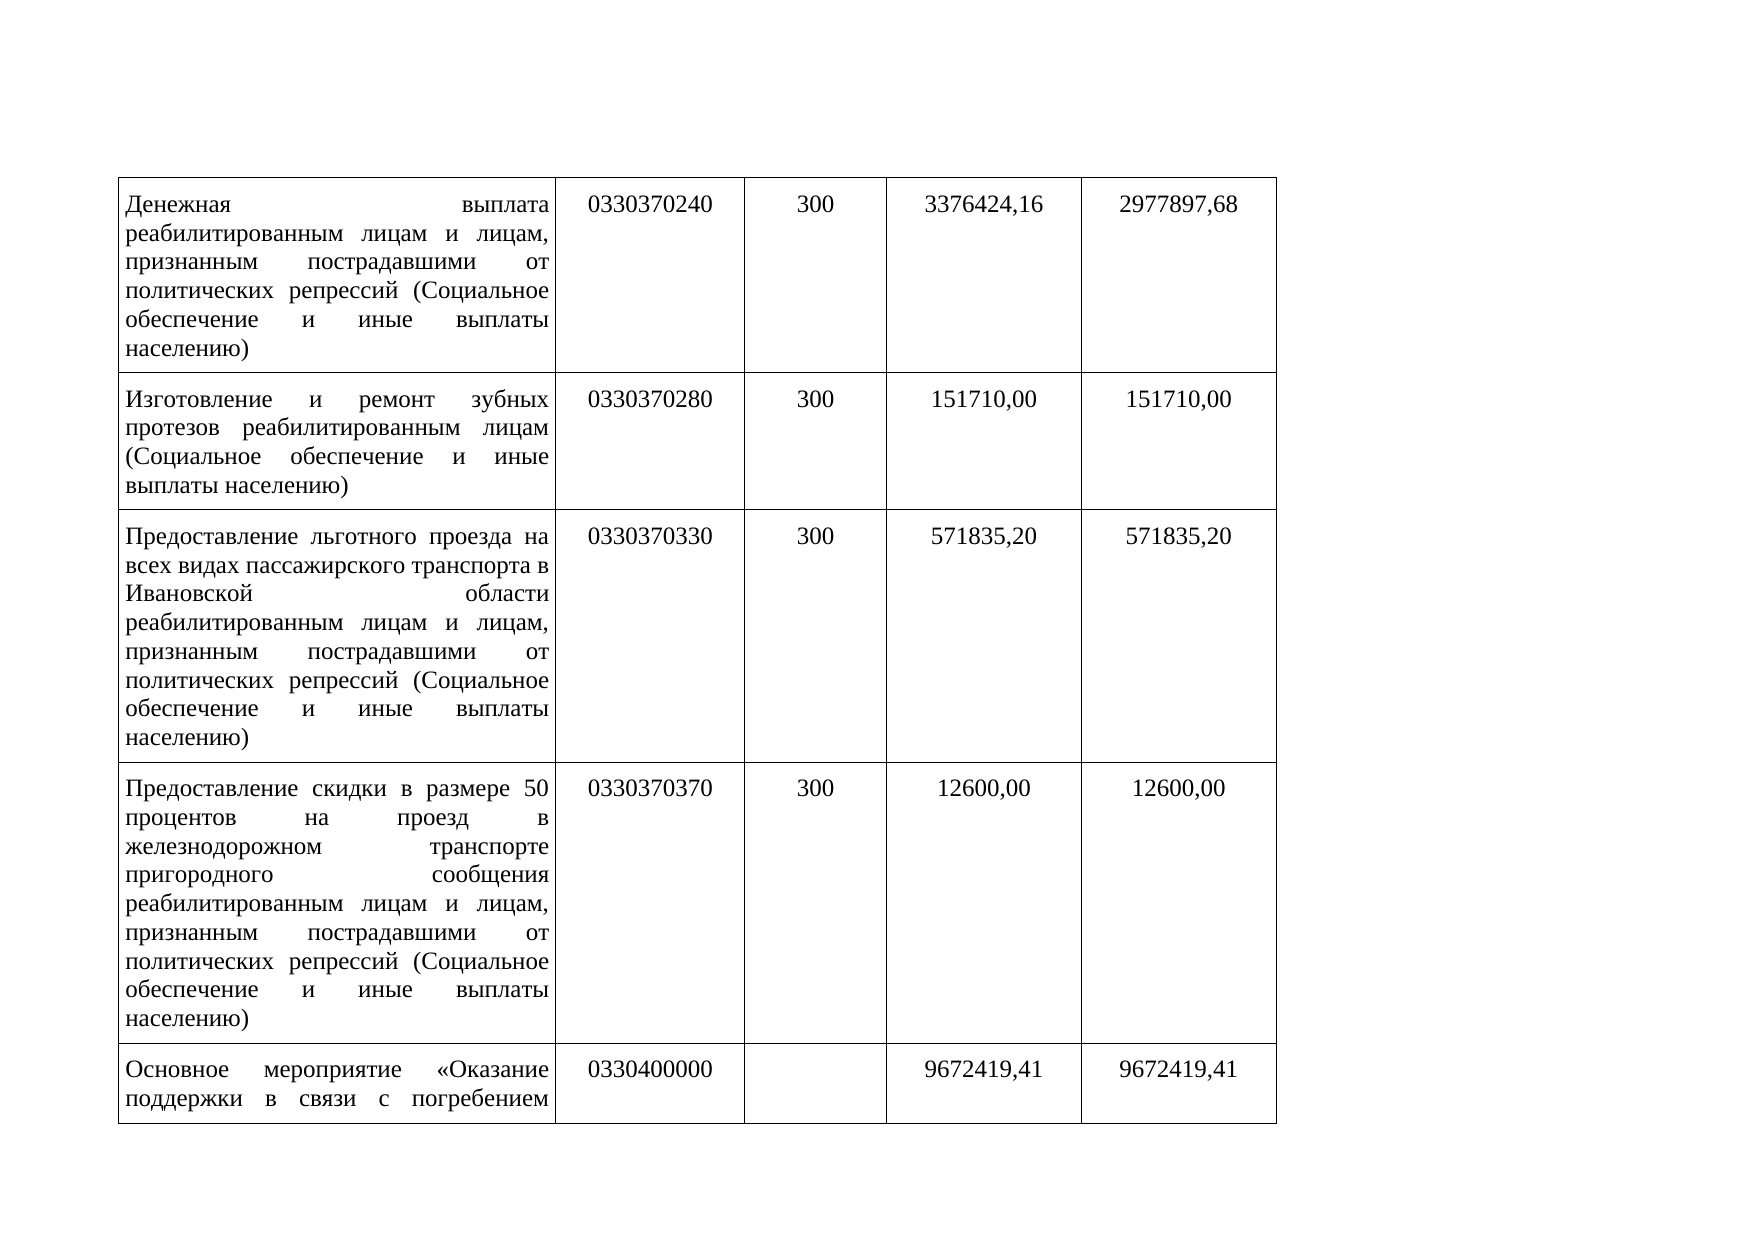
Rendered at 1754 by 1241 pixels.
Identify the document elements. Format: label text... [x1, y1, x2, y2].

table_cell Денежная выплата реабилитированным лицам и лицам, признанным пострадавшими от политических репрессий (Социальное обеспечение и иные выплаты населению) [119, 178, 555, 372]
table_cell 300 [745, 510, 886, 762]
table_cell 151710,00 [1082, 373, 1276, 509]
table_cell 571835,20 [887, 510, 1081, 762]
table_cell 0330400000 [556, 1044, 744, 1122]
table_cell 12600,00 [1082, 763, 1276, 1043]
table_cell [119, 1044, 555, 1122]
table_cell 0330370330 [556, 510, 744, 762]
table_cell 571835,20 [1082, 510, 1276, 762]
table_cell [745, 1044, 886, 1122]
table_cell 151710,00 [887, 373, 1081, 509]
table_cell 0330370280 [556, 373, 744, 509]
table_cell 0330370240 [556, 178, 744, 372]
table_cell 2977897,68 [1082, 178, 1276, 372]
table_cell Изготовление и ремонт зубных протезов реабилитированным лицам (Социальное обеспечение и иные выплаты населению) [119, 373, 555, 509]
table_cell 9672419,41 [887, 1044, 1081, 1122]
table_cell 300 [745, 763, 886, 1043]
table_cell 300 [745, 373, 886, 509]
table_cell 0330370370 [556, 763, 744, 1043]
table_cell 12600,00 [887, 763, 1081, 1043]
table_cell Предоставление льготного проезда на всех видах пассажирского транспорта в Ивановской области реабилитированным лицам и лицам, признанным пострадавшими от политических репрессий (Социальное обеспечение и иные выплаты населению) [119, 510, 555, 762]
table_cell 3376424,16 [887, 178, 1081, 372]
table_cell 9672419,41 [1082, 1044, 1276, 1122]
table_cell Предоставление скидки в размере 50 процентов на проезд в железнодорожном транспорте пригородного сообщения реабилитированным лицам и лицам, признанным пострадавшими от политических репрессий (Социальное обеспечение и иные выплаты населению) [119, 763, 555, 1043]
table_cell 300 [745, 178, 886, 372]
